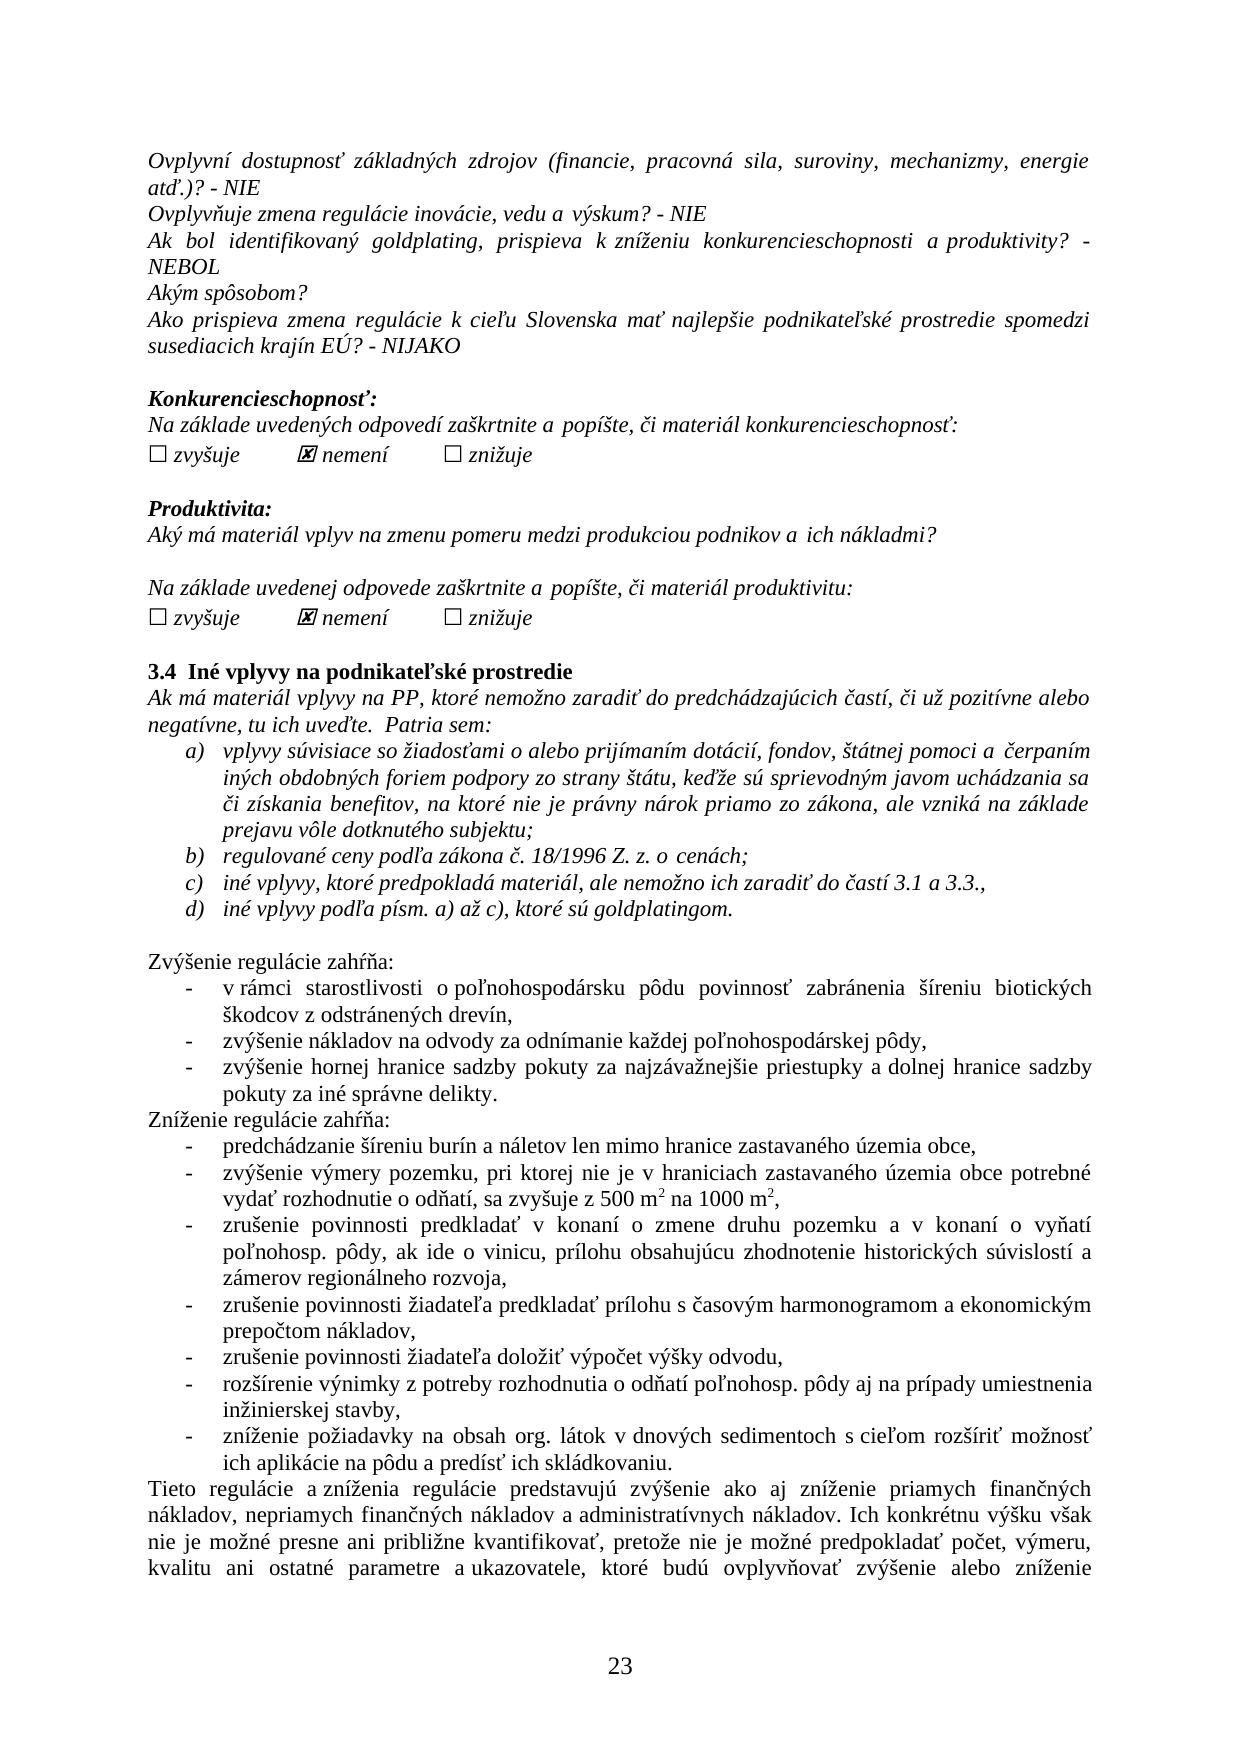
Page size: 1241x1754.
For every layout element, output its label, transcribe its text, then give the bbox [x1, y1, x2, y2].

text Ovplyvní dostupnosť základných zdrojov (financie, pracovná sila, suroviny, mechanizmy, energie atď.)? - NIE [148, 148, 1093, 200]
list zvýšenie hornej hranice sadzby pokuty za najzávažnejšie priestupky a dolnej hranice sadzby pokuty za iné správne delikty. [185, 1053, 1093, 1106]
list iné vplyvy, ktoré predpokladá materiál, ale nemožno ich zaradiť do častí 3.1 a 3.3., [185, 869, 1093, 895]
text Na základe uvedených odpovedí zaškrtnite a popíšte, či materiál konkurencieschopnosť: [148, 411, 1093, 437]
text Na základe uvedenej odpovede zaškrtnite a popíšte, či materiál produktivitu: [148, 574, 1093, 601]
list vplyvy súvisiace so žiadosťami o alebo prijímaním dotácií, fondov, štátnej pomoci a čerpaním iných obdobných foriem podpory zo strany štátu, keďže sú sprievodným javom uchádzania sa či získania benefitov, na ktoré nie je právny nárok priamo zo zákona, ale vzniká na základe prejavu vôle dotknutého subjektu; [185, 737, 1093, 843]
list predchádzanie šíreniu burín a náletov len mimo hranice zastavaného územia obce, [185, 1132, 1093, 1159]
list zrušenie povinnosti žiadateľa predkladať prílohu s časovým harmonogramom a ekonomickým prepočtom nákladov, [185, 1291, 1093, 1343]
text zvyšuje nemení znižuje [148, 601, 1093, 632]
text Ak má materiál vplyvy na PP, ktoré nemožno zaradiť do predchádzajúcich častí, či už pozitívne alebo negatívne, tu ich uveďte. Patria sem: [148, 684, 1093, 737]
list zrušenie povinnosti predkladať v konaní o zmene druhu pozemku a v konaní o vyňatí poľnohosp. pôdy, ak ide o vinicu, prílohu obsahujúcu zhodnotenie historických súvislostí a zámerov regionálneho rozvoja, [185, 1212, 1093, 1291]
list v rámci starostlivosti o poľnohospodársku pôdu povinnosť zabránenia šíreniu biotických škodcov z odstránených drevín, [185, 974, 1093, 1027]
text Ovplyvňuje zmena regulácie inovácie, vedu a výskum? - NIE [148, 200, 1093, 227]
text Zníženie regulácie zahŕňa: [148, 1106, 1093, 1132]
text Akým spôsobom? [148, 279, 1093, 306]
list iné vplyvy podľa písm. a) až c), ktoré sú goldplatingom. [185, 895, 1093, 922]
list zvýšenie nákladov na odvody za odnímanie každej poľnohospodárskej pôdy, [185, 1027, 1093, 1053]
text 3.4 Iné vplyvy na podnikateľské prostredie [148, 658, 1093, 684]
text Konkurencieschopnosť: [148, 385, 1093, 411]
list zvýšenie výmery pozemku, pri ktorej nie je v hraniciach zastavaného územia obce potrebné vydať rozhodnutie o odňatí, sa zvyšuje z 500 m2 na 1000 m2, [185, 1159, 1093, 1212]
text Ako prispieva zmena regulácie k cieľu Slovenska mať najlepšie podnikateľské prostredie spomedzi susediacich krajín EÚ? - NIJAKO [148, 306, 1093, 358]
list zníženie požiadavky na obsah org. látok v dnových sedimentoch s cieľom rozšíriť možnosť ich aplikácie na pôdu a predísť ich skládkovaniu. [185, 1422, 1093, 1475]
text Produktivita: [148, 495, 1093, 521]
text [148, 1475, 1093, 1581]
list zrušenie povinnosti žiadateľa doložiť výpočet výšky odvodu, [185, 1343, 1093, 1370]
list regulované ceny podľa zákona č. 18/1996 Z. z. o cenách; [185, 843, 1093, 869]
text zvyšuje nemení znižuje [148, 437, 1093, 469]
text Ak bol identifikovaný goldplating, prispieva k zníženiu konkurencieschopnosti a produktivity? - NEBOL [148, 227, 1093, 279]
list rozšírenie výnimky z potreby rozhodnutia o odňatí poľnohosp. pôdy aj na prípady umiestnenia inžinierskej stavby, [185, 1370, 1093, 1422]
text Zvýšenie regulácie zahŕňa: [148, 948, 1093, 974]
text Aký má materiál vplyv na zmenu pomeru medzi produkciou podnikov a ich nákladmi? [148, 521, 1093, 548]
